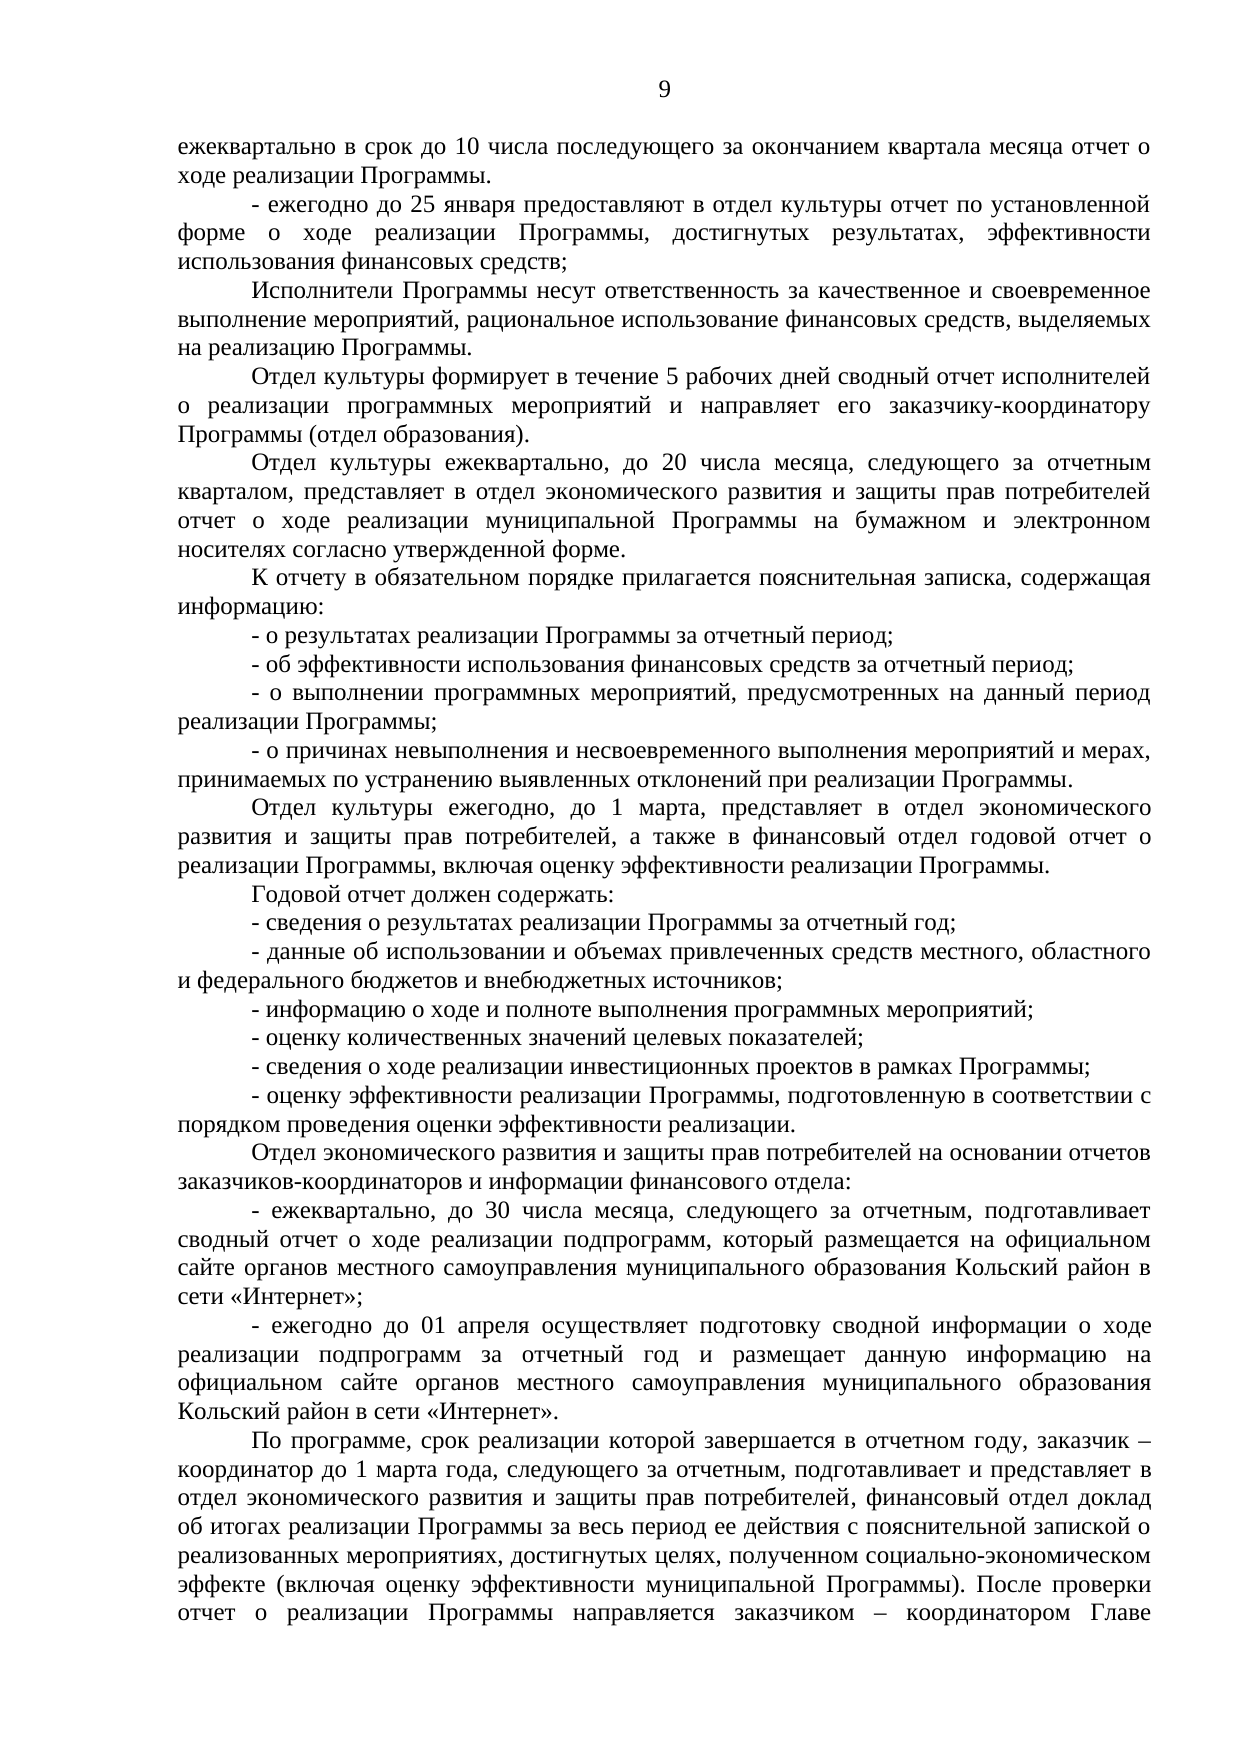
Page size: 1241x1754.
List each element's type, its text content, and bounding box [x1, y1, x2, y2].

text - информацию о ходе и полноте выполнения программных мероприятий; [177, 994, 1152, 1022]
text - сведения о ходе реализации инвестиционных проектов в рамках Программы; [177, 1051, 1152, 1080]
text - о результатах реализации Программы за отчетный период; [177, 620, 1152, 649]
text Отдел культуры ежеквартально, до 20 числа месяца, следующего за отчетным кварталом, представляет в отдел экономического развития и защиты прав потребителей отчет о ходе реализации муниципальной Программы на бумажном и электронном носителях согласно утвержденной форме. [177, 447, 1152, 562]
text - сведения о результатах реализации Программы за отчетный год; [177, 907, 1152, 936]
text Исполнители Программы несут ответственность за качественное и своевременное выполнение мероприятий, рациональное использование финансовых средств, выделяемых на реализацию Программы. [177, 275, 1152, 361]
text Отдел культуры формирует в течение 5 рабочих дней сводный отчет исполнителей о реализации программных мероприятий и направляет его заказчику-координатору Программы (отдел образования). [177, 361, 1152, 447]
text - ежегодно до 01 апреля осуществляет подготовку сводной информации о ходе реализации подпрограмм за отчетный год и размещает данную информацию на официальном сайте органов местного самоуправления муниципального образования Кольский район в сети «Интернет». [177, 1310, 1152, 1425]
text - о причинах невыполнения и несвоевременного выполнения мероприятий и мерах, принимаемых по устранению выявленных отклонений при реализации Программы. [177, 735, 1152, 792]
text Отдел экономического развития и защиты прав потребителей на основании отчетов заказчиков-координаторов и информации финансового отдела: [177, 1137, 1152, 1195]
text Годовой отчет должен содержать: [177, 879, 1152, 907]
text - оценку количественных значений целевых показателей; [177, 1022, 1152, 1051]
text - ежегодно до 25 января предоставляют в отдел культуры отчет по установленной форме о ходе реализации Программы, достигнутых результатах, эффективности использования финансовых средств; [177, 189, 1152, 275]
text - оценку эффективности реализации Программы, подготовленную в соответствии с порядком проведения оценки эффективности реализации. [177, 1080, 1152, 1137]
text - об эффективности использования финансовых средств за отчетный период; [177, 649, 1152, 677]
text К отчету в обязательном порядке прилагается пояснительная записка, содержащая информацию: [177, 562, 1152, 620]
text - о выполнении программных мероприятий, предусмотренных на данный период реализации Программы; [177, 677, 1152, 735]
text - ежеквартально, до 30 числа месяца, следующего за отчетным, подготавливает сводный отчет о ходе реализации подпрограмм, который размещается на официальном сайте органов местного самоуправления муниципального образования Кольский район в сети «Интернет»; [177, 1195, 1152, 1310]
text - данные об использовании и объемах привлеченных средств местного, областного и федерального бюджетов и внебюджетных источников; [177, 936, 1152, 994]
text Отдел культуры ежегодно, до 1 марта, представляет в отдел экономического развития и защиты прав потребителей, а также в финансовый отдел годовой отчет о реализации Программы, включая оценку эффективности реализации Программы. [177, 792, 1152, 879]
